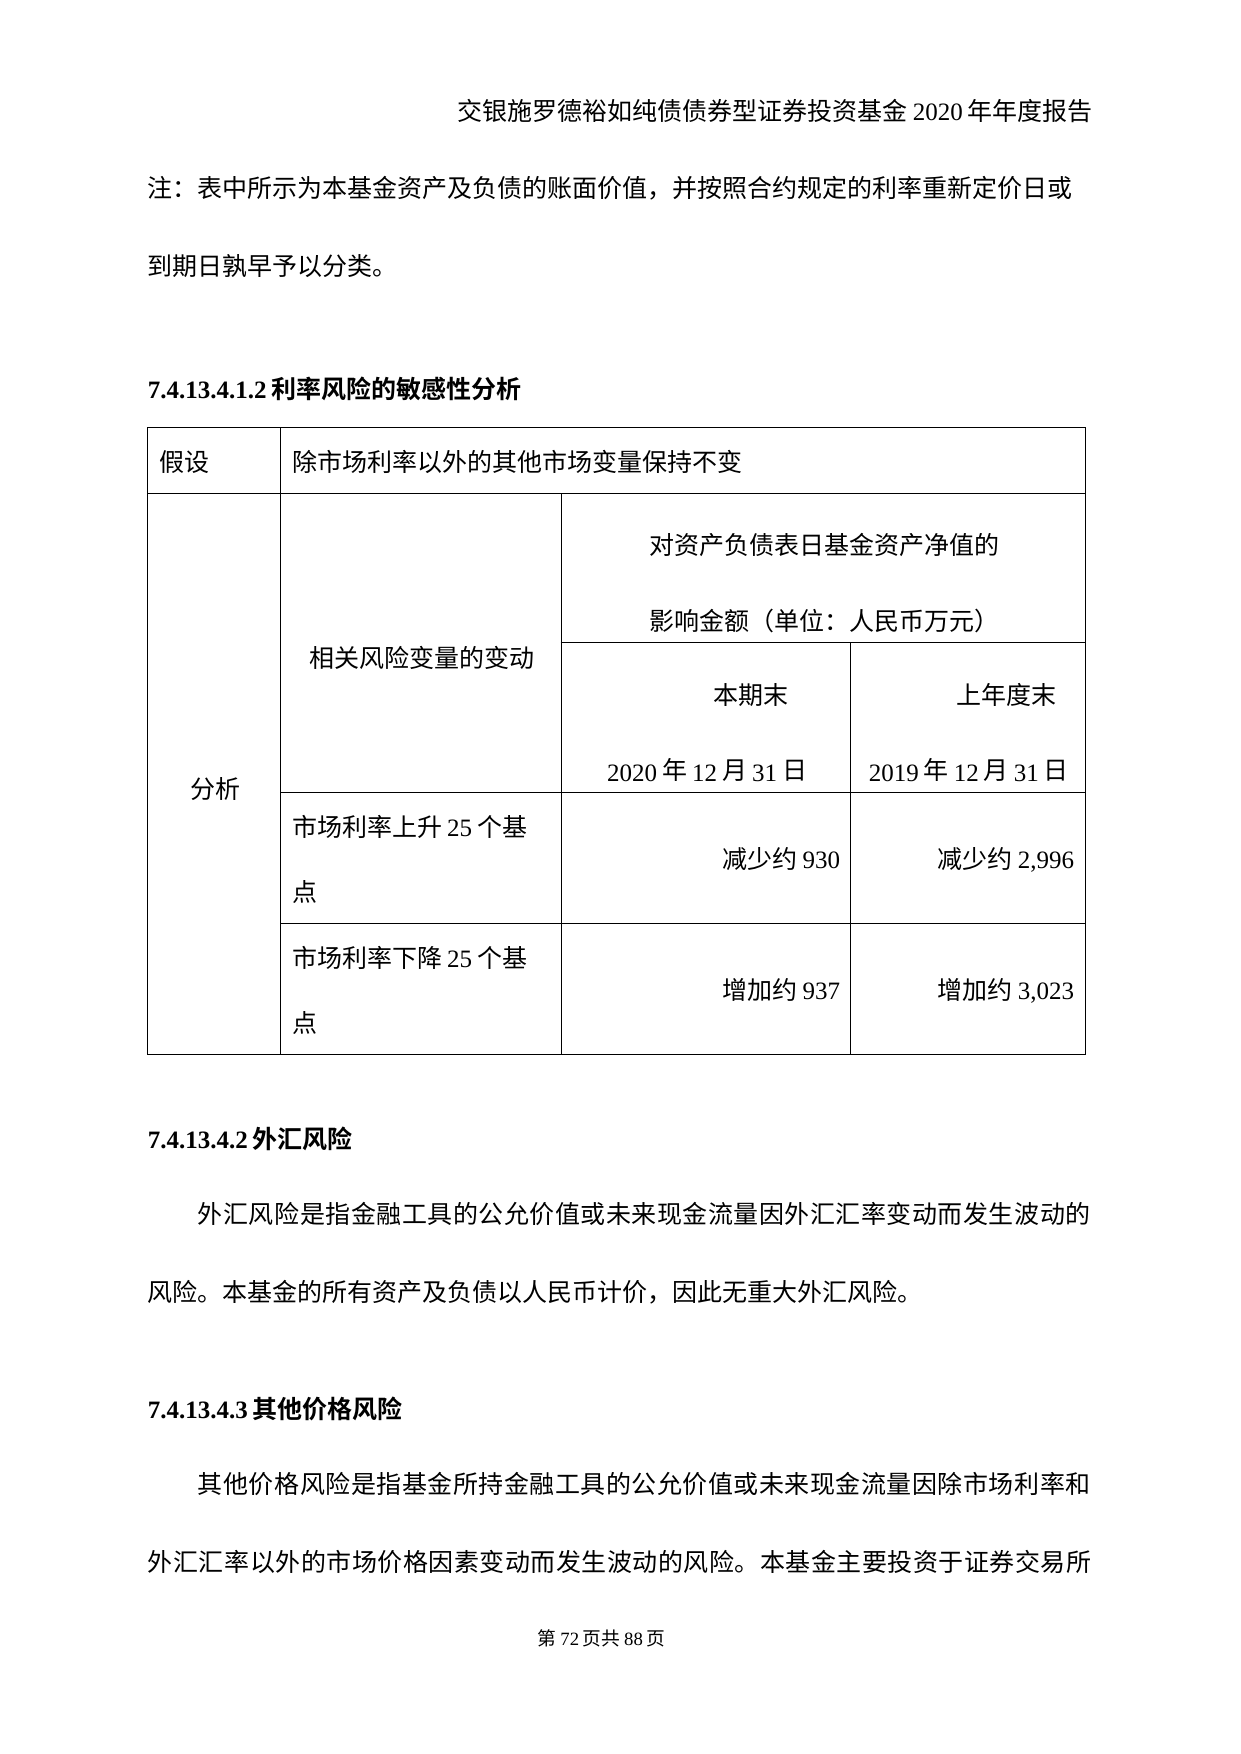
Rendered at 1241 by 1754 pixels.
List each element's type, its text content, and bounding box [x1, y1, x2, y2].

text 7.4.13.4.2外汇风险 [148, 1105, 1092, 1170]
table_cell 对资产负债表日基金资产净值的 影响金额（单位：人民币万元） [562, 494, 1085, 642]
text 外汇风险是指金融工具的公允价值或未来现金流量因外汇汇率变动而发生波动的风险。本基金的所有资产及负债以人民币计价，因此无重大外汇风险。 [148, 1180, 1092, 1323]
text 7.4.13.4.3其他价格风险 [148, 1375, 1092, 1440]
table_header 除市场利率以外的其他市场变量保持不变 [281, 428, 1085, 493]
table_cell 减少约930 [562, 793, 850, 923]
table_cell 相关风险变量的变动 [281, 494, 561, 792]
table_cell 增加约937 [562, 924, 850, 1054]
table_header 假设 [148, 428, 280, 493]
text 注：表中所示为本基金资产及负债的账面价值，并按照合约规定的利率重新定价日或到期日孰早予以分类。 [148, 154, 1092, 297]
table_cell 上年度末 2019年12月31日 [851, 643, 1085, 792]
table_cell 减少约2,996 [851, 793, 1085, 923]
table_cell 分析 [148, 494, 280, 1054]
table_cell 市场利率下降25个基点 [281, 924, 561, 1054]
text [148, 1450, 1092, 1593]
text 7.4.13.4.1.2利率风险的敏感性分析 [148, 355, 1092, 420]
table_cell 增加约3,023 [851, 924, 1085, 1054]
table_cell 本期末 2020年12月31日 [562, 643, 850, 792]
table_cell 市场利率上升25个基点 [281, 793, 561, 923]
